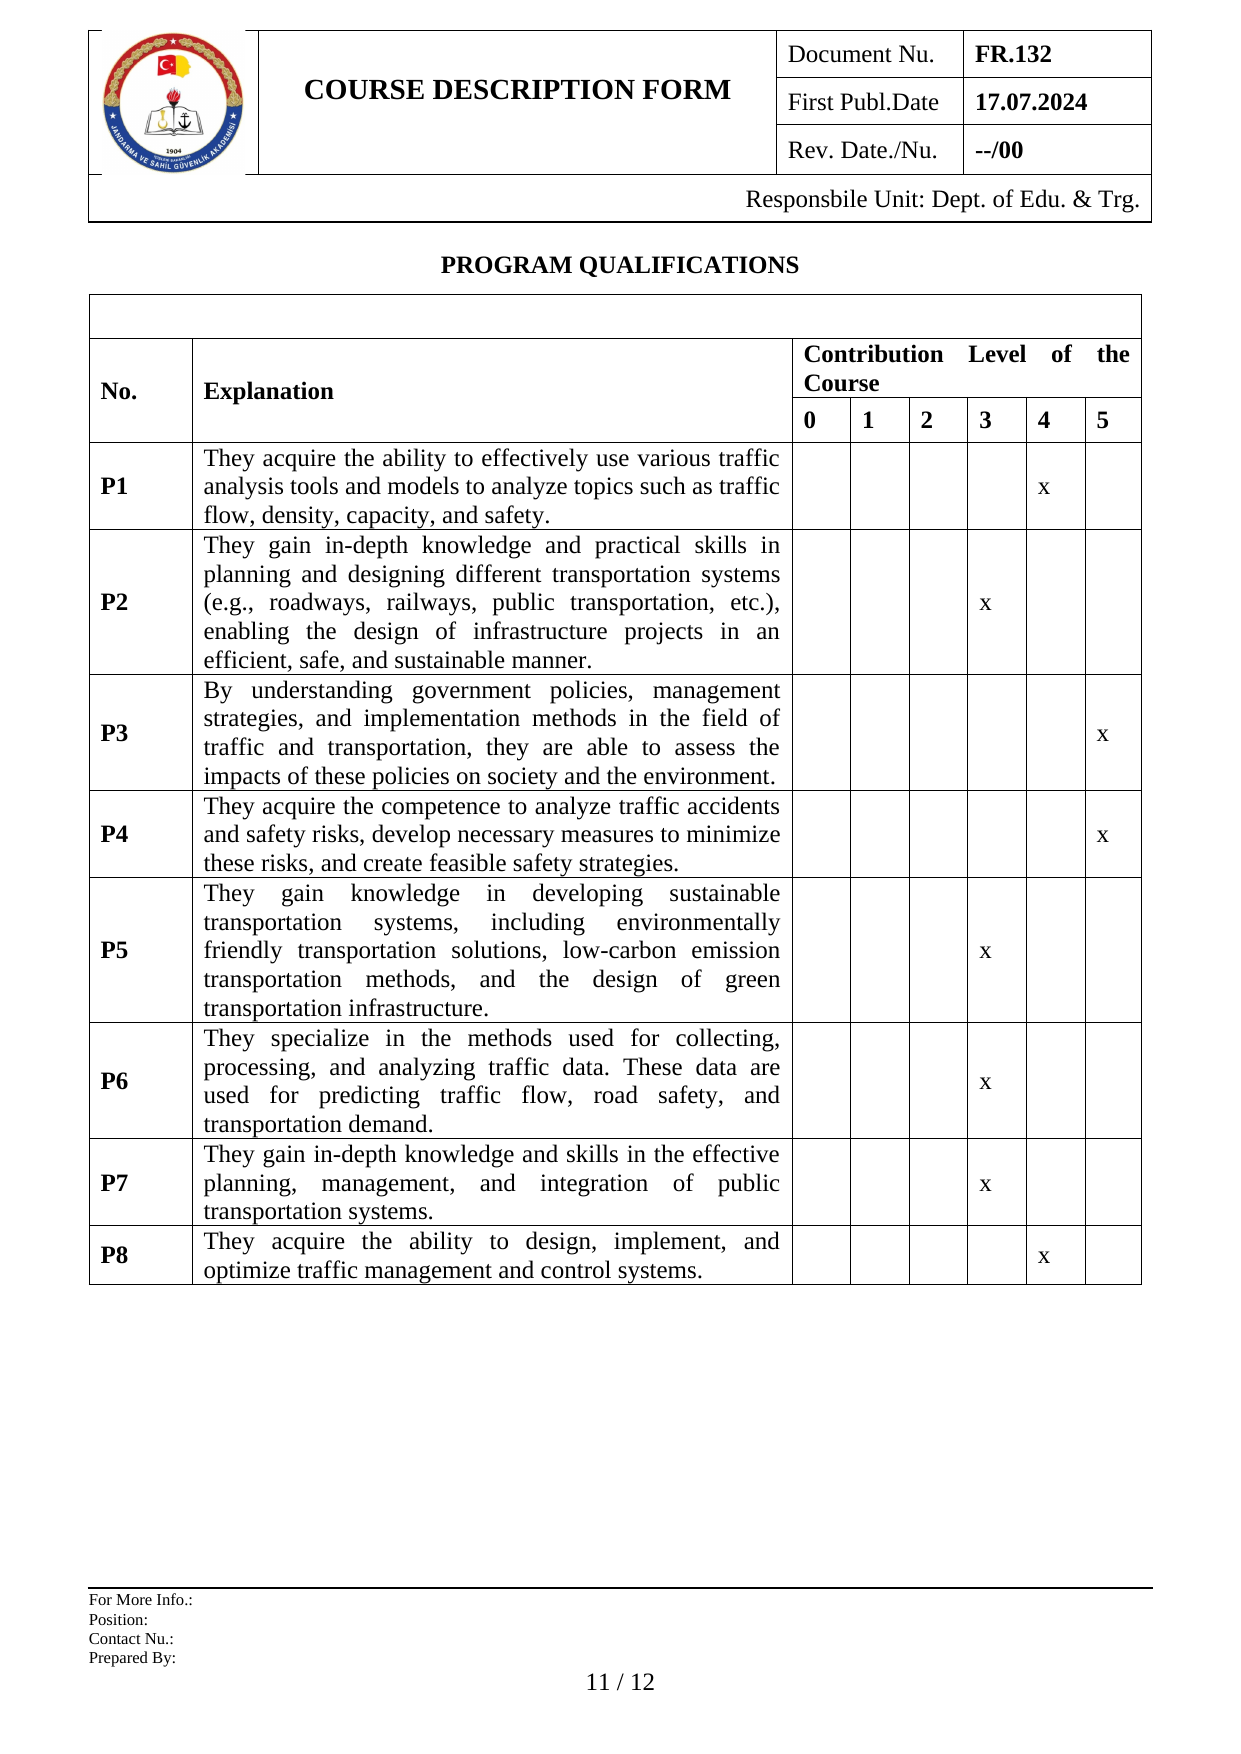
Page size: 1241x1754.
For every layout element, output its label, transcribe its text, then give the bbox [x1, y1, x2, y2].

table_cell They gain in-depth knowledge and practical skills in planning and designing different transportation systems (e.g., roadways, railways, public transportation, etc.), enabling the design of infrastructure projects in an efficient, safe, and sustainable manner. [193, 530, 792, 674]
table_cell P8 [90, 1226, 192, 1284]
table_cell x [968, 878, 1026, 1022]
table_cell [851, 1139, 909, 1225]
table_cell P2 [90, 530, 192, 674]
table_cell [851, 1226, 909, 1284]
table_cell They acquire the ability to design, implement, and optimize traffic management and control systems. [193, 1226, 792, 1284]
table_cell [793, 443, 850, 529]
table_cell x [1027, 443, 1085, 529]
table_cell [851, 675, 909, 790]
table_cell [1027, 675, 1085, 790]
table_cell They gain knowledge in developing sustainable transportation systems, including environmentally friendly transportation solutions, low-carbon emission transportation methods, and the design of green transportation infrastructure. [193, 878, 792, 1022]
table_cell x [968, 530, 1026, 674]
table_cell [1086, 530, 1141, 674]
table_cell 2 [910, 398, 967, 442]
table_cell [793, 1139, 850, 1225]
table_cell 4 [1027, 398, 1085, 442]
table_cell 5 [1086, 398, 1141, 442]
table_cell P5 [90, 878, 192, 1022]
table_cell [910, 791, 967, 877]
table_cell [851, 443, 909, 529]
table_cell [968, 675, 1026, 790]
table_cell [793, 530, 850, 674]
table_cell They gain in-depth knowledge and skills in the effective planning, management, and integration of public transportation systems. [193, 1139, 792, 1225]
table_cell P4 [90, 791, 192, 877]
table_cell By understanding government policies, management strategies, and implementation methods in the field of traffic and transportation, they are able to assess the impacts of these policies on society and the environment. [193, 675, 792, 790]
table_cell [910, 530, 967, 674]
table_cell P6 [90, 1023, 192, 1138]
table_cell [851, 791, 909, 877]
table_cell [851, 530, 909, 674]
table_cell P3 [90, 675, 192, 790]
table_cell [1027, 791, 1085, 877]
table_cell Contribution Level of the Course [793, 339, 1141, 397]
table_cell 0 [793, 398, 850, 442]
table_cell x [1086, 791, 1141, 877]
table_cell [968, 1226, 1026, 1284]
table_cell [793, 1226, 850, 1284]
table_cell [910, 675, 967, 790]
table_cell x [1086, 675, 1141, 790]
table_cell x [1027, 1226, 1085, 1284]
table_cell They acquire the ability to effectively use various traffic analysis tools and models to analyze topics such as traffic flow, density, capacity, and safety. [193, 443, 792, 529]
table_cell [910, 443, 967, 529]
table_cell x [968, 1023, 1026, 1138]
text PROGRAM QUALIFICATIONS [89, 251, 1152, 279]
table_cell [1086, 1023, 1141, 1138]
table_cell [793, 675, 850, 790]
table_cell [1027, 530, 1085, 674]
table_cell [1027, 1139, 1085, 1225]
table_cell P7 [90, 1139, 192, 1225]
table_cell They acquire the competence to analyze traffic accidents and safety risks, develop necessary measures to minimize these risks, and create feasible safety strategies. [193, 791, 792, 877]
table_cell [793, 791, 850, 877]
table_cell [910, 1226, 967, 1284]
picture [101, 30, 246, 175]
table_cell Explanation [193, 339, 792, 442]
table_cell [1086, 1226, 1141, 1284]
table_cell No. [90, 339, 192, 442]
table_cell [851, 1023, 909, 1138]
table_cell [793, 878, 850, 1022]
table_cell [1086, 443, 1141, 529]
table_cell They specialize in the methods used for collecting, processing, and analyzing traffic data. These data are used for predicting traffic flow, road safety, and transportation demand. [193, 1023, 792, 1138]
table_cell [1086, 878, 1141, 1022]
table_cell [910, 878, 967, 1022]
table_cell [793, 1023, 850, 1138]
table_cell [851, 878, 909, 1022]
table_cell P1 [90, 443, 192, 529]
table_cell [910, 1139, 967, 1225]
table_cell [1086, 1139, 1141, 1225]
table_cell 3 [968, 398, 1026, 442]
table_cell 1 [851, 398, 909, 442]
table_cell [1027, 878, 1085, 1022]
table_header [90, 295, 1141, 338]
table_cell [968, 443, 1026, 529]
table_cell [910, 1023, 967, 1138]
table_cell [968, 791, 1026, 877]
table_cell [1027, 1023, 1085, 1138]
table_cell x [968, 1139, 1026, 1225]
